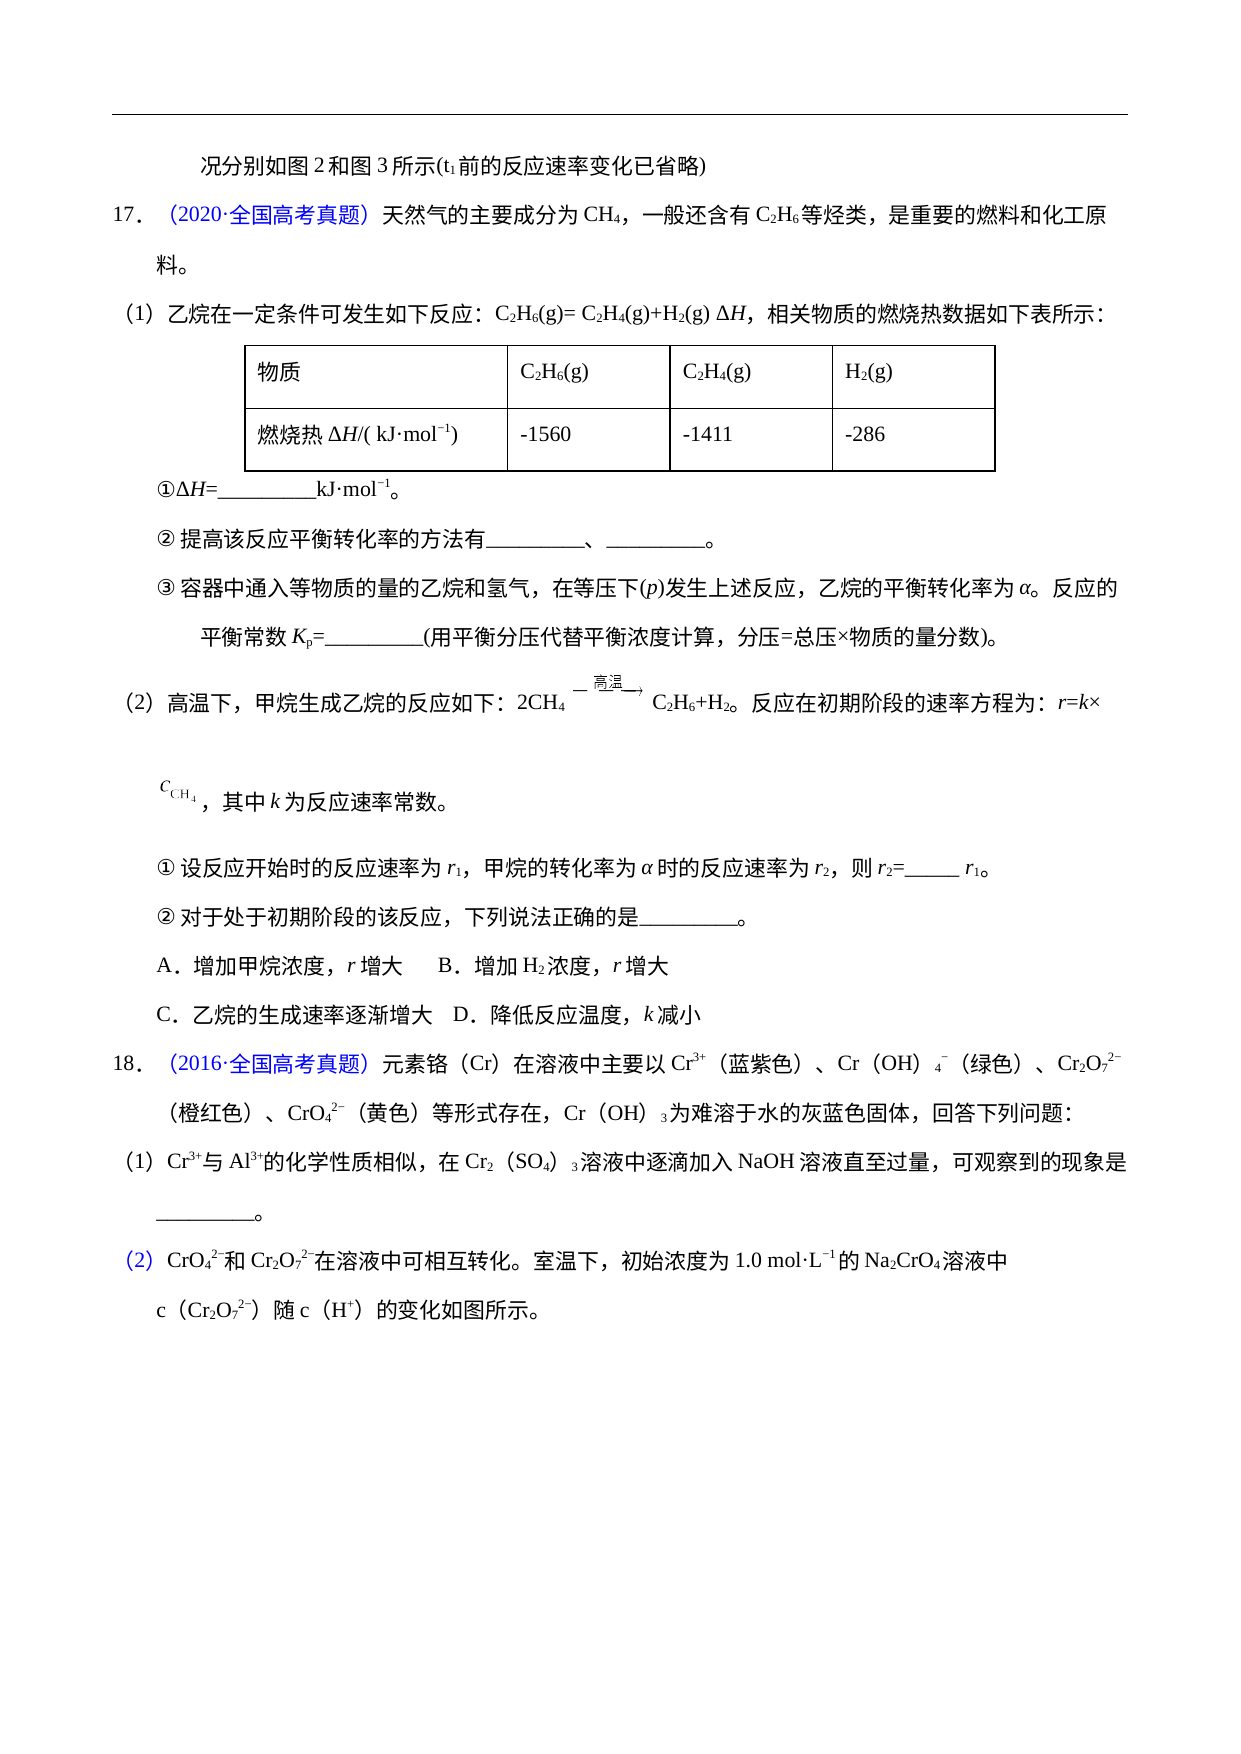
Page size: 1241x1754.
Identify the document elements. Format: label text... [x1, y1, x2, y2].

text 17．（2020·全国高考真题）天然气的主要成分为CH4，一般还含有C2H6等烃类，是重要的燃料和化工原料。 [112, 197, 1128, 280]
table_cell -1560 [508, 409, 669, 470]
text ①设反应开始时的反应速率为r1，甲烷的转化率为α时的反应速率为r2，则r2=_____ r1。 [156, 850, 1128, 883]
table_cell -1411 [671, 409, 832, 470]
text 18．（2016·全国高考真题）元素铬（Cr）在溶液中主要以Cr3+（蓝紫色）、Cr（OH）4−（绿色）、Cr2O72−（橙红色）、CrO42−（黄色）等形式存在，Cr（OH）3为难溶于水的灰蓝色固体，回答下列问题： [112, 1046, 1128, 1129]
table_cell 燃烧热ΔH/( kJ·mol−1) [246, 409, 507, 470]
text （2）CrO42−和Cr2O72−在溶液中可相互转化。室温下，初始浓度为1.0 mol·L−1的Na2CrO4溶液中c（Cr2O72−）随c（H+）的变化如图所示。 [112, 1243, 1128, 1326]
text ③容器中通入等物质的量的乙烷和氢气，在等压下(p)发生上述反应，乙烷的平衡转化率为α。反应的平衡常数Kp=_________(用平衡分压代替平衡浓度计算，分压=总压×物质的量分数)。 [156, 570, 1128, 653]
text ②对于处于初期阶段的该反应，下列说法正确的是_________。 [156, 899, 1128, 932]
text ②提高该反应平衡转化率的方法有_________、_________。 [156, 521, 1128, 554]
table_header C2H4(g) [671, 346, 832, 408]
text A．增加甲烷浓度，r增大 B．增加H2浓度，r增大 [156, 948, 1128, 981]
table_header C2H6(g) [508, 346, 669, 408]
table_header H2(g) [833, 346, 994, 408]
text C．乙烷的生成速率逐渐增大 D．降低反应温度，k减小 [156, 997, 1128, 1030]
text （2）高温下，甲烷生成乙烷的反应如下：2CH4C2H6+H2。反应在初期阶段的速率方程为：r=k×，其中k为反应速率常数。 [112, 668, 1128, 834]
text （1）乙烷在一定条件可发生如下反应：C2H6(g)= C2H4(g)+H2(g) ΔH，相关物质的燃烧热数据如下表所示： [112, 296, 1128, 329]
table_cell -286 [833, 409, 994, 470]
text ①ΔH=_________kJ·mol−1。 [156, 472, 1128, 505]
text （1）Cr3+与Al3+的化学性质相似，在Cr2（SO4）3溶液中逐滴加入NaOH溶液直至过量，可观察到的现象是_________。 [112, 1144, 1128, 1227]
table_header 物质 [246, 346, 507, 408]
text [156, 148, 1128, 181]
